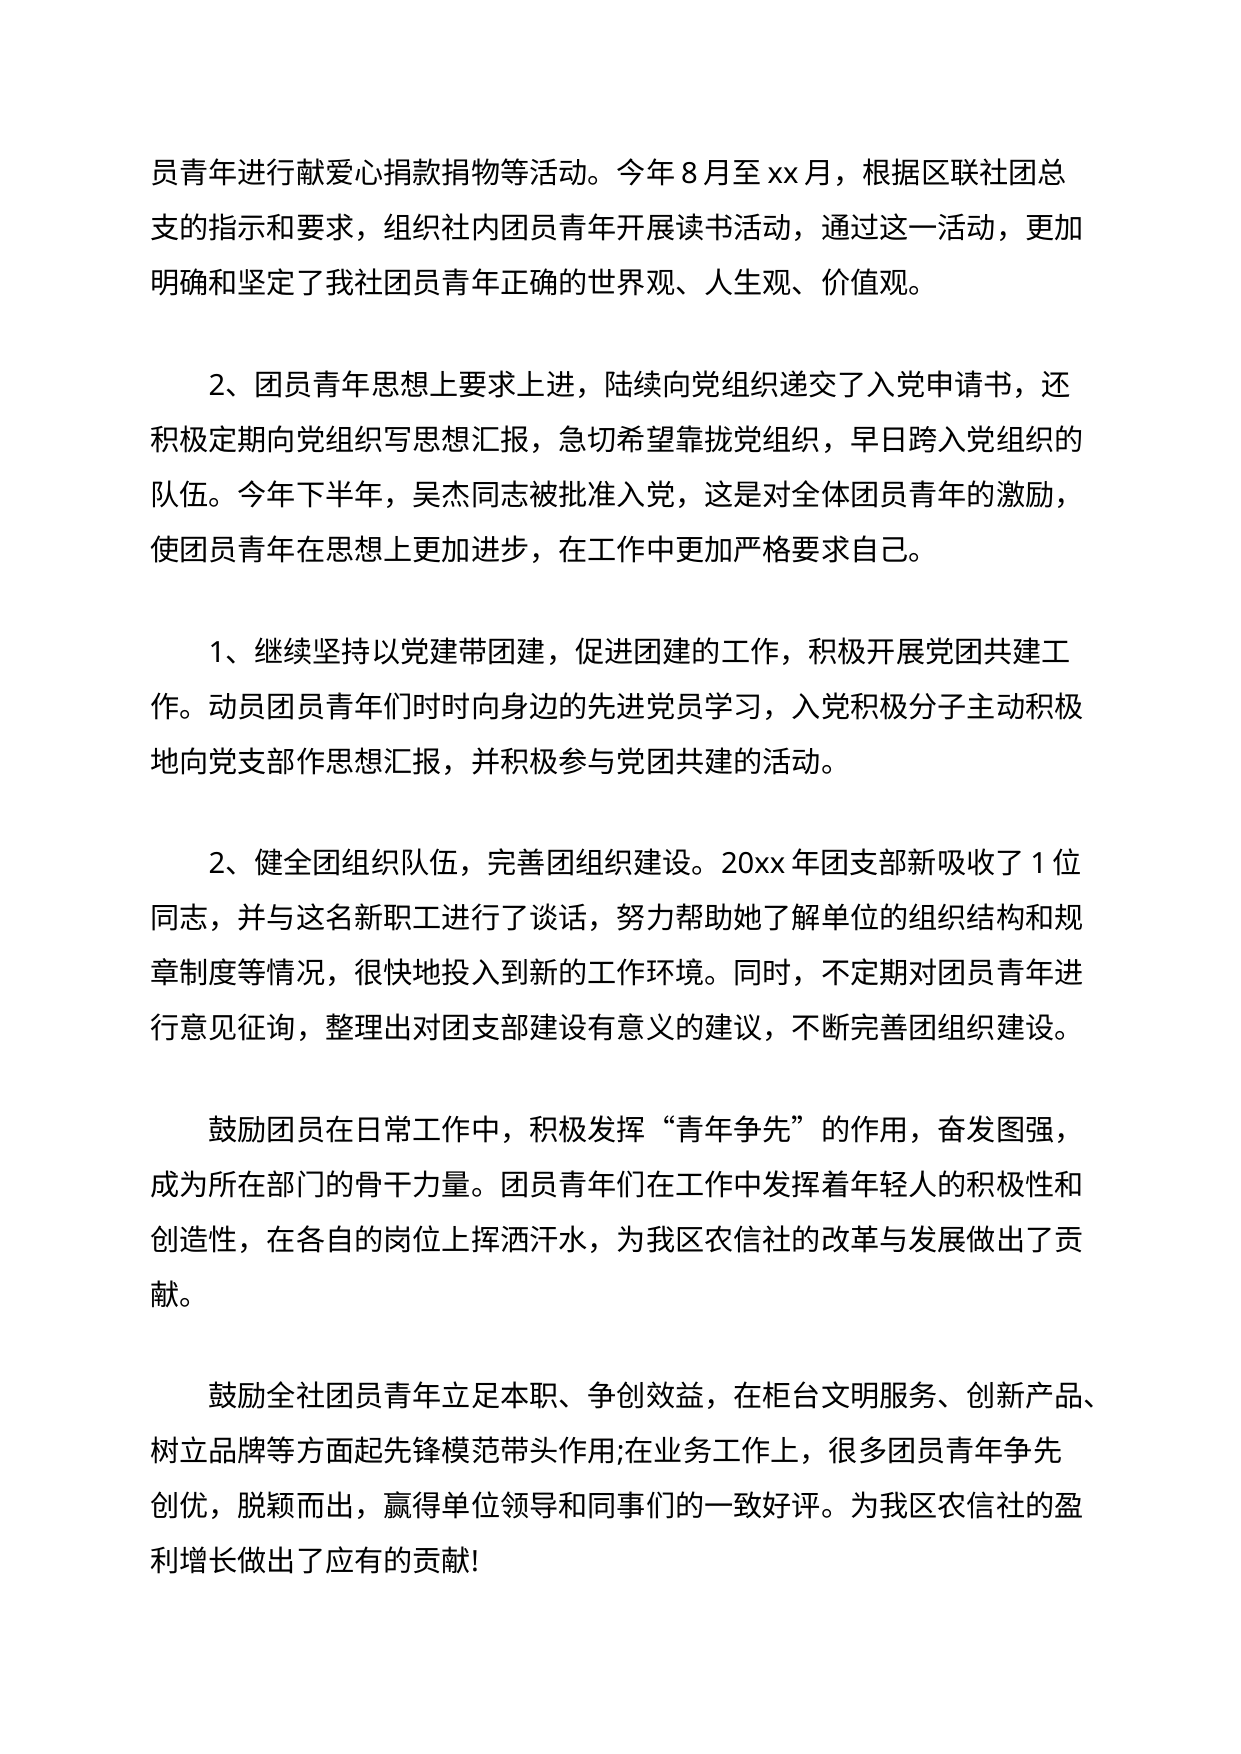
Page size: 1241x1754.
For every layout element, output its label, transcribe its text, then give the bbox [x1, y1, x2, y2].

text 鼓励团员在日常工作中，积极发挥“青年争先”的作用，奋发图强，成为所在部门的骨干力量。团员青年们在工作中发挥着年轻人的积极性和创造性，在各自的岗位上挥洒汗水，为我区农信社的改革与发展做出了贡献。 [150, 1106, 1090, 1313]
text 2、团员青年思想上要求上进，陆续向党组织递交了入党申请书，还积极定期向党组织写思想汇报，急切希望靠拢党组织，早日跨入党组织的队伍。今年下半年，吴杰同志被批准入党，这是对全体团员青年的激励，使团员青年在思想上更加进步，在工作中更加严格要求自己。 [150, 362, 1090, 569]
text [150, 150, 1090, 302]
text 1、继续坚持以党建带团建，促进团建的工作，积极开展党团共建工作。动员团员青年们时时向身边的先进党员学习，入党积极分子主动积极地向党支部作思想汇报，并积极参与党团共建的活动。 [150, 628, 1090, 780]
text 鼓励全社团员青年立足本职、争创效益，在柜台文明服务、创新产品、树立品牌等方面起先锋模范带头作用;在业务工作上，很多团员青年争先创优，脱颖而出，赢得单位领导和同事们的一致好评。为我区农信社的盈利增长做出了应有的贡献! [150, 1373, 1090, 1580]
text 2、健全团组织队伍，完善团组织建设。20xx年团支部新吸收了1位同志，并与这名新职工进行了谈话，努力帮助她了解单位的组织结构和规章制度等情况，很快地投入到新的工作环境。同时，不定期对团员青年进行意见征询，整理出对团支部建设有意义的建议，不断完善团组织建设。 [150, 840, 1090, 1047]
